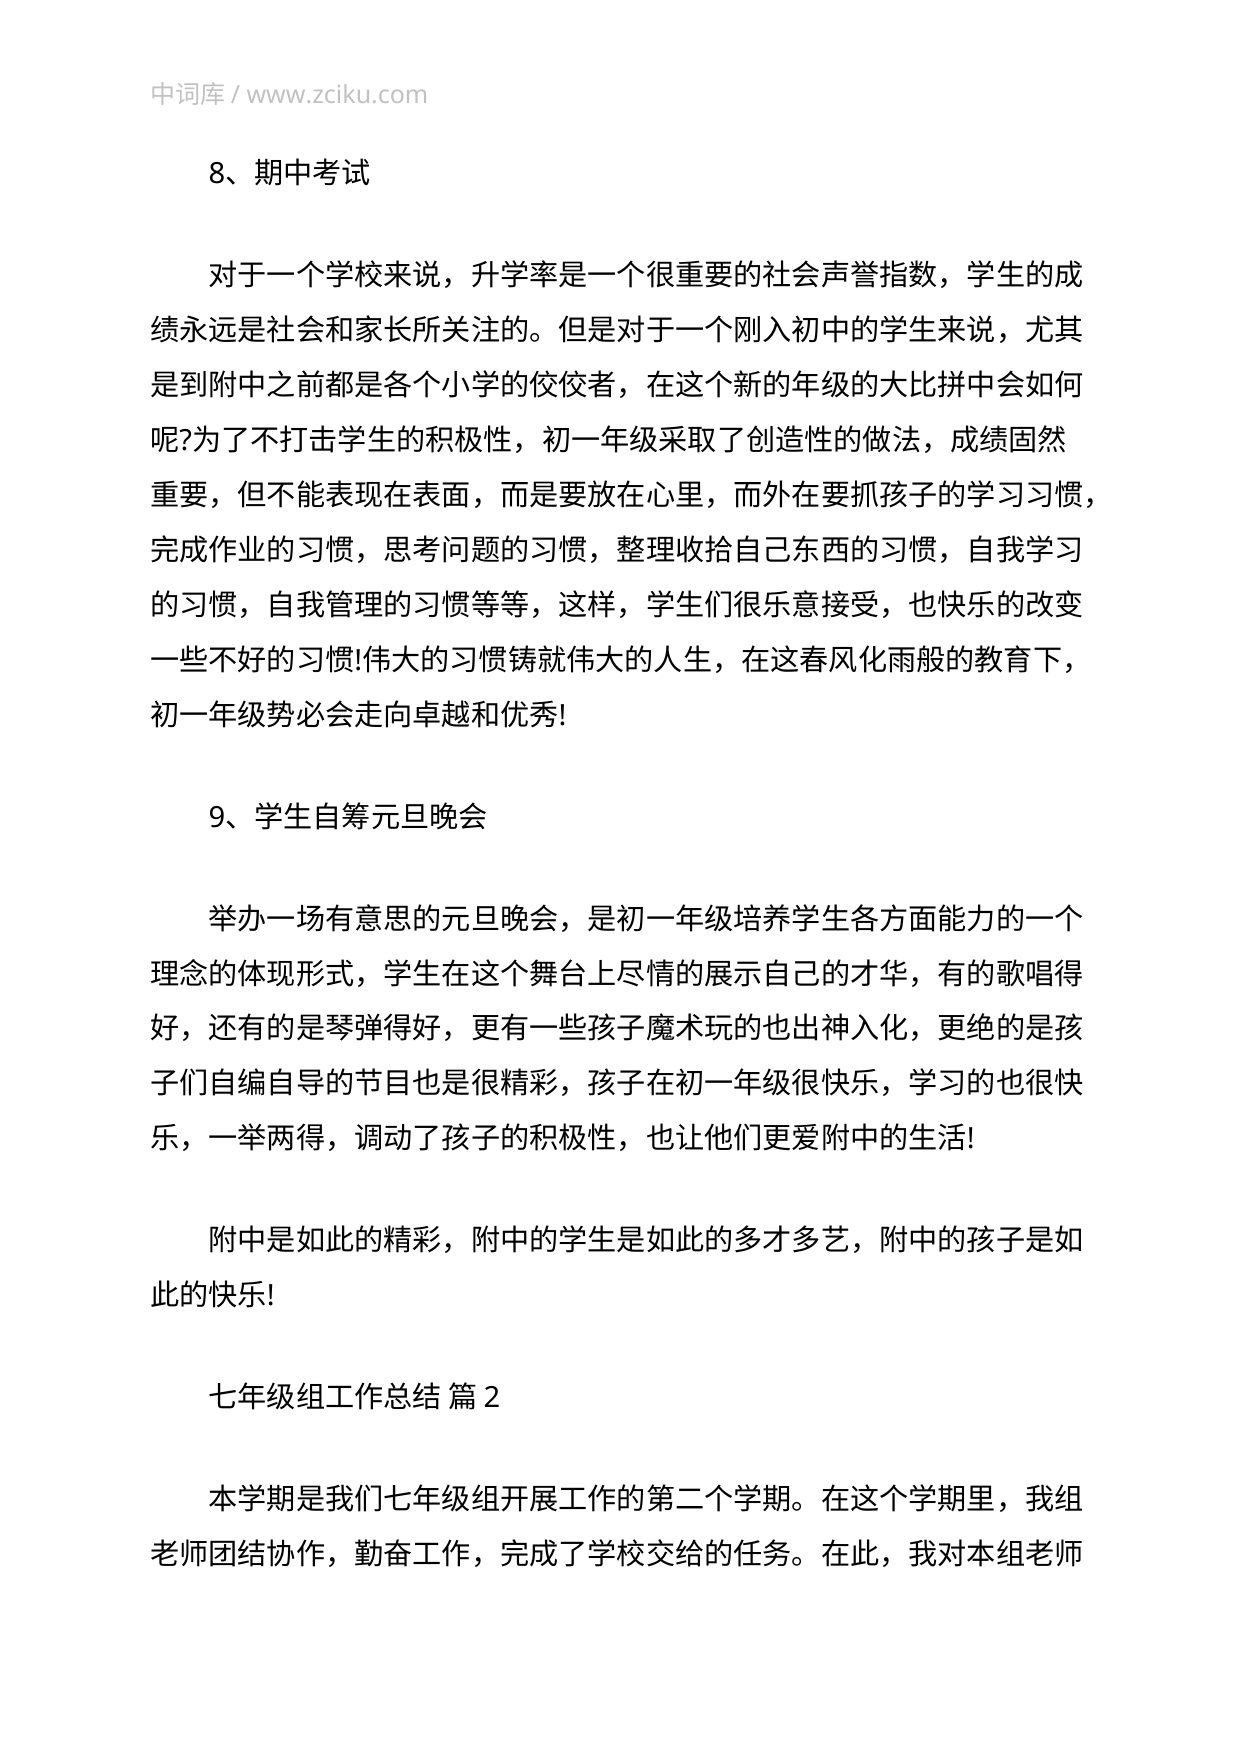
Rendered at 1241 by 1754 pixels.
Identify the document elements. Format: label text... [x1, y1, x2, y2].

text 9、学生自筹元旦晚会 [150, 793, 1090, 836]
text 8、期中考试 [150, 150, 1090, 192]
text 对于一个学校来说，升学率是一个很重要的社会声誉指数，学生的成绩永远是社会和家长所关注的。但是对于一个刚入初中的学生来说，尤其是到附中之前都是各个小学的佼佼者，在这个新的年级的大比拼中会如何呢?为了不打击学生的积极性，初一年级采取了创造性的做法，成绩固然重要，但不能表现在表面，而是要放在心里，而外在要抓孩子的学习习惯，完成作业的习惯，思考问题的习惯，整理收拾自己东西的习惯，自我学习的习惯，自我管理的习惯等等，这样，学生们很乐意接受，也快乐的改变一些不好的习惯!伟大的习惯铸就伟大的人生，在这春风化雨般的教育下，初一年级势必会走向卓越和优秀! [150, 252, 1090, 734]
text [150, 1476, 1090, 1573]
text 举办一场有意思的元旦晚会，是初一年级培养学生各方面能力的一个理念的体现形式，学生在这个舞台上尽情的展示自己的才华，有的歌唱得好，还有的是琴弹得好，更有一些孩子魔术玩的也出神入化，更绝的是孩子们自编自导的节目也是很精彩，孩子在初一年级很快乐，学习的也很快乐，一举两得，调动了孩子的积极性，也让他们更爱附中的生活! [150, 895, 1090, 1157]
text 附中是如此的精彩，附中的学生是如此的多才多艺，附中的孩子是如此的快乐! [150, 1217, 1090, 1314]
text 七年级组工作总结 篇2 [150, 1374, 1090, 1416]
